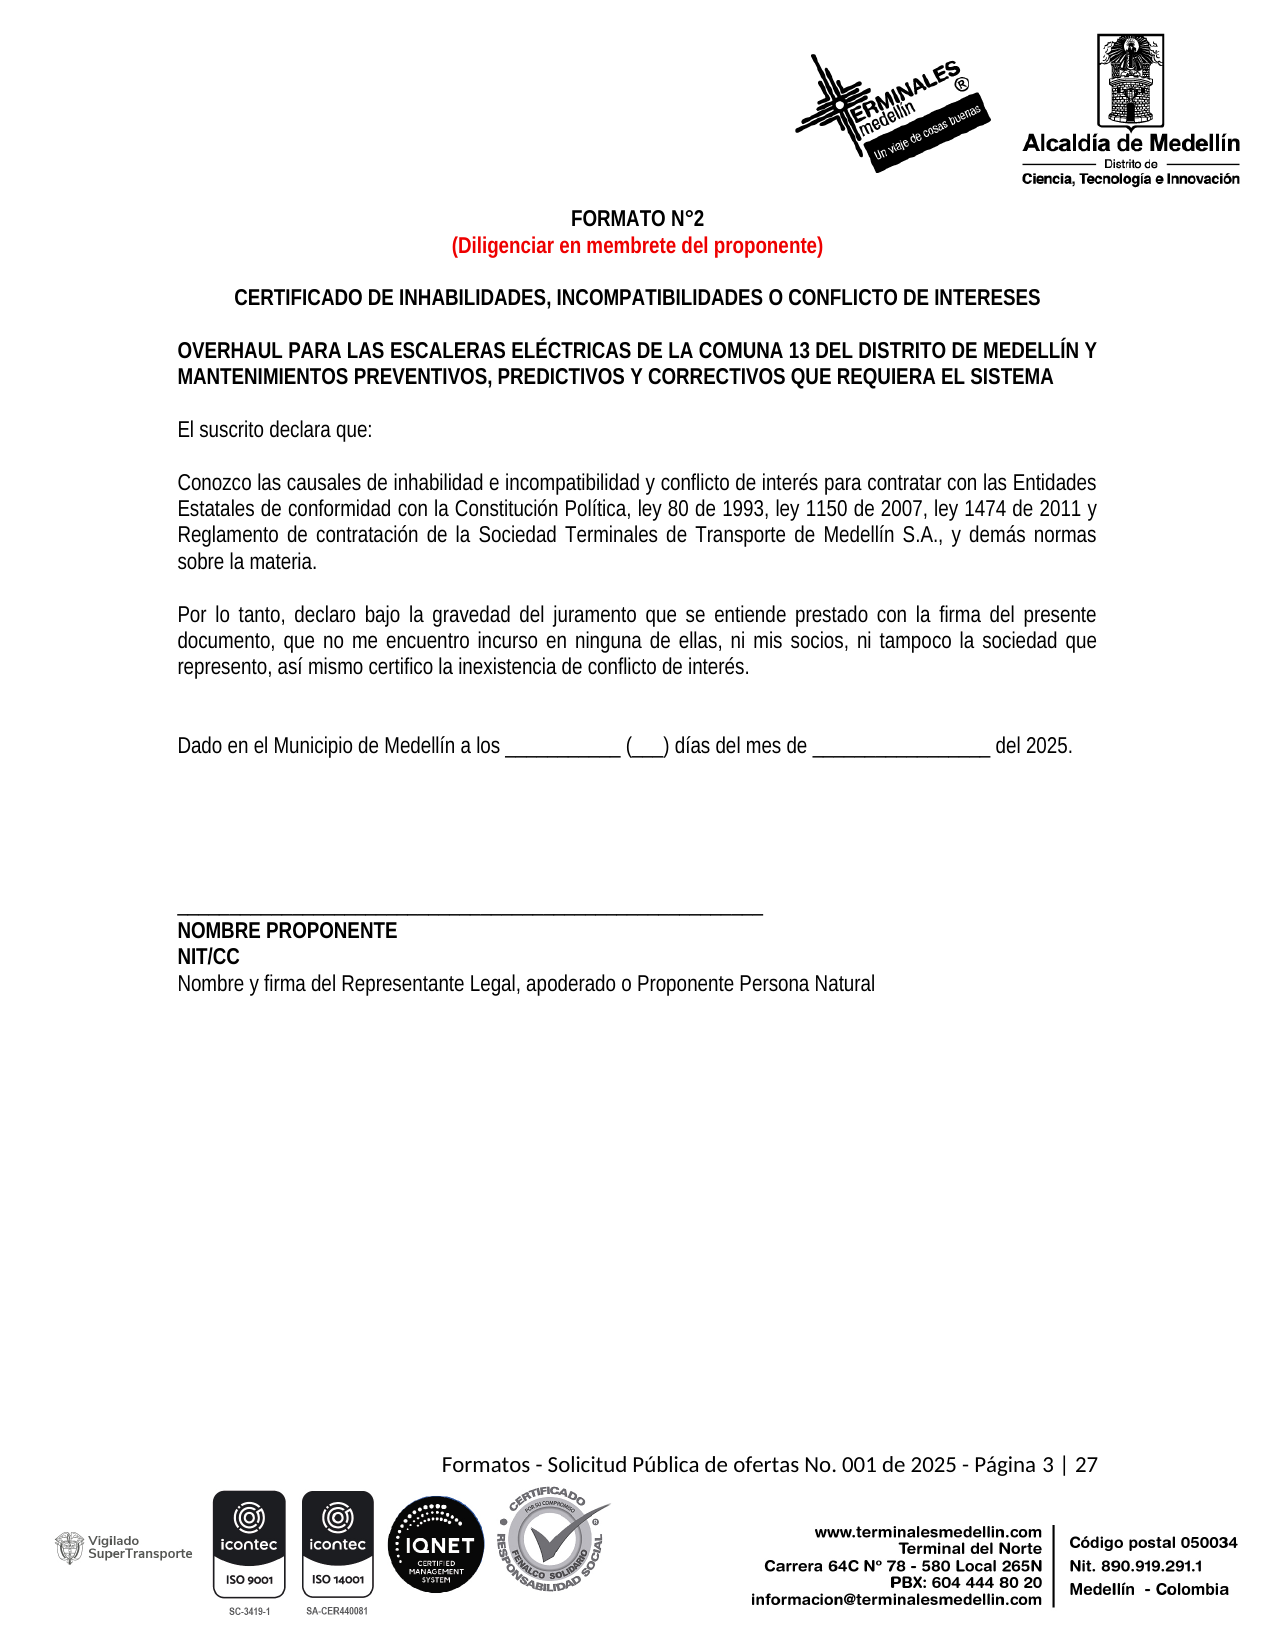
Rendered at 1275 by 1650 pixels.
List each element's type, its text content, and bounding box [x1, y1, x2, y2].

text (Diligenciar en membrete del proponente) [177, 232, 1098, 258]
picture [795, 31, 1240, 189]
text El suscrito declara que: [177, 416, 1098, 442]
text CERTIFICADO DE INHABILIDADES, INCOMPATIBILIDADES O CONFLICTO DE INTERESES [177, 284, 1098, 311]
text Nombre y firma del Representante Legal, apoderado o Proponente Persona Natural [177, 969, 1098, 996]
text Dado en el Municipio de Medellín a los ___________ (___) días del mes de _________________ del 2025. [177, 732, 1098, 759]
picture [0, 1477, 1275, 1625]
text NIT/CC [177, 943, 1098, 969]
text FORMATO N°2 [177, 205, 1098, 232]
text Por lo tanto, declaro bajo la gravedad del juramento que se entiende prestado con la firma del presente documento, que no me encuentro incurso en ninguna de ellas, ni mis socios, ni tampoco la sociedad que represento, así mismo certifico la inexistencia de conflicto de interés. [177, 601, 1098, 679]
text OVERHAUL PARA LAS ESCALERAS ELÉCTRICAS DE LA COMUNA 13 DEL DISTRITO DE MEDELLÍN Y MANTENIMIENTOS PREVENTIVOS, PREDICTIVOS Y CORRECTIVOS QUE REQUIERA EL SISTEMA [177, 337, 1098, 390]
text NOMBRE PROPONENTE [177, 917, 1098, 943]
text Conozco las causales de inhabilidad e incompatibilidad y conflicto de interés para contratar con las Entidades Estatales de conformidad con la Constitución Política, ley 80 de 1993, ley 1150 de 2007, ley 1474 de 2011 y Reglamento de contratación de la Sociedad Terminales de Transporte de Medellín S.A., y demás normas sobre la materia. [177, 469, 1098, 574]
text ________________________________________________________ [177, 890, 1098, 917]
